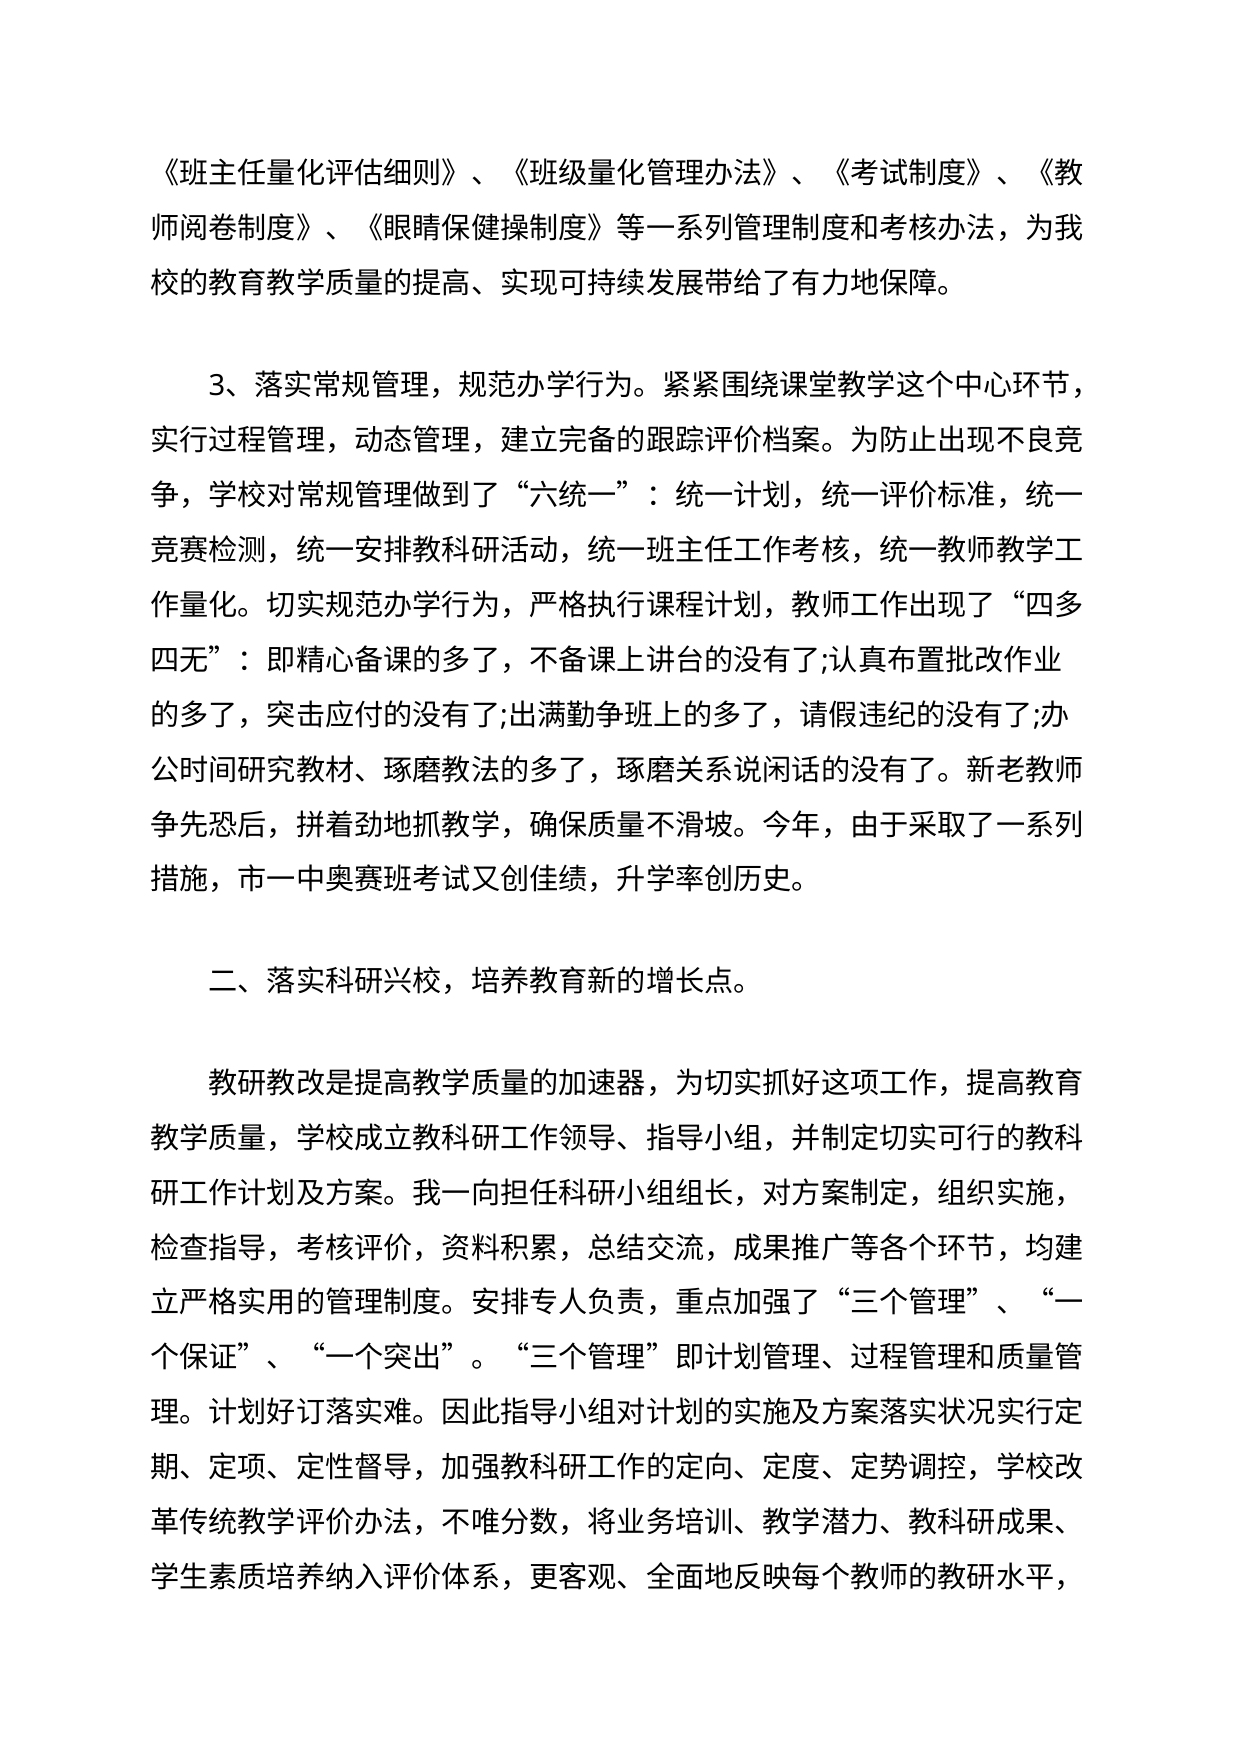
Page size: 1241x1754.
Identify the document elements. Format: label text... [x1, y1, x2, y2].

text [150, 150, 1090, 302]
text 二、落实科研兴校，培养教育新的增长点。 [150, 958, 1090, 1000]
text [150, 1059, 1090, 1596]
text 3、落实常规管理，规范办学行为。紧紧围绕课堂教学这个中心环节，实行过程管理，动态管理，建立完备的跟踪评价档案。为防止出现不良竞争，学校对常规管理做到了“六统一”：统一计划，统一评价标准，统一竞赛检测，统一安排教科研活动，统一班主任工作考核，统一教师教学工作量化。切实规范办学行为，严格执行课程计划，教师工作出现了“四多四无”：即精心备课的多了，不备课上讲台的没有了;认真布置批改作业的多了，突击应付的没有了;出满勤争班上的多了，请假违纪的没有了;办公时间研究教材、琢磨教法的多了，琢磨关系说闲话的没有了。新老教师争先恐后，拼着劲地抓教学，确保质量不滑坡。今年，由于采取了一系列措施，市一中奥赛班考试又创佳绩，升学率创历史。 [150, 362, 1090, 898]
